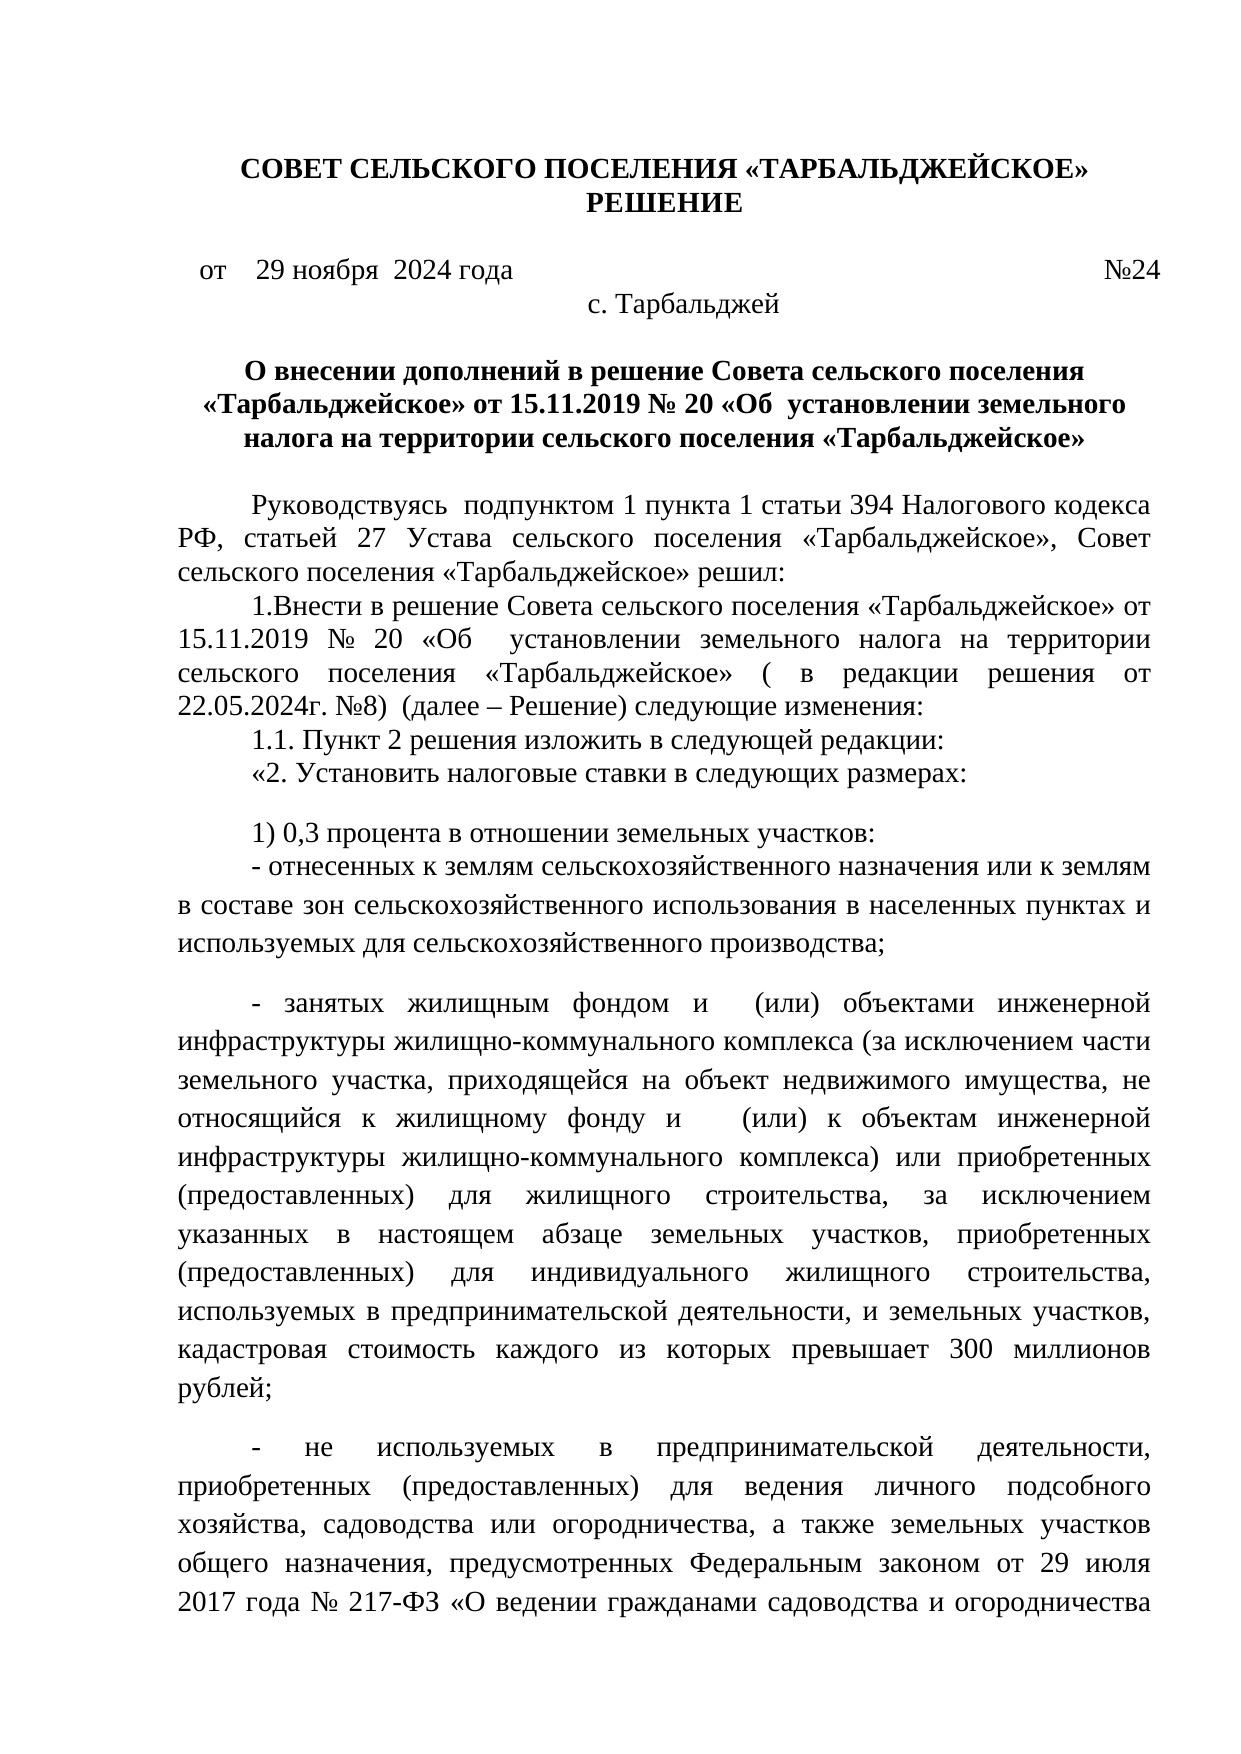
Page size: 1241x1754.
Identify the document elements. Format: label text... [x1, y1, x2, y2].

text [177, 1429, 1152, 1617]
text 1.1. Пункт 2 решения изложить в следующей редакции: [177, 722, 1152, 755]
text - отнесенных к землям сельскохозяйственного назначения или к землям в составе зон сельскохозяйственного использования в населенных пунктах и используемых для сельскохозяйственного производства; [177, 848, 1152, 959]
text СОВЕТ СЕЛЬСКОГО ПОСЕЛЕНИЯ «ТАРБАЛЬДЖЕЙСКОЕ» [177, 152, 1152, 185]
text Руководствуясь подпунктом 1 пункта 1 статьи 394 Налогового кодекса РФ, статьей 27 Устава сельского поселения «Тарбальджейское», Совет сельского поселения «Тарбальджейское» решил: [177, 487, 1152, 588]
text О внесении дополнений в решение Совета сельского поселения «Тарбальджейское» от 15.11.2019 № 20 «Об установлении земельного налога на территории сельского поселения «Тарбальджейское» [177, 353, 1152, 453]
text от 29 ноября 2024 года №24 [177, 252, 1190, 286]
text - занятых жилищным фондом и (или) объектами инженерной инфраструктуры жилищно-коммунального комплекса (за исключением части земельного участка, приходящейся на объект недвижимого имущества, не относящийся к жилищному фонду и (или) к объектам инженерной инфраструктуры жилищно-коммунального комплекса) или приобретенных (предоставленных) для жилищного строительства, за исключением указанных в настоящем абзаце земельных участков, приобретенных (предоставленных) для индивидуального жилищного строительства, используемых в предпринимательской деятельности, и земельных участков, кадастровая стоимость каждого из которых превышает 300 миллионов рублей; [177, 985, 1152, 1404]
text «2. Установить налоговые ставки в следующих размерах: [177, 755, 1152, 789]
text 1.Внести в решение Совета сельского поселения «Тарбальджейское» от 15.11.2019 № 20 «Об установлении земельного налога на территории сельского поселения «Тарбальджейское» ( в редакции решения от 22.05.2024г. №8) (далее – Решение) следующие изменения: [177, 588, 1152, 722]
text РЕШЕНИЕ [177, 185, 1152, 219]
text 1) 0,3 процента в отношении земельных участков: [177, 815, 1152, 848]
text с. Тарбальджей [177, 286, 1190, 319]
